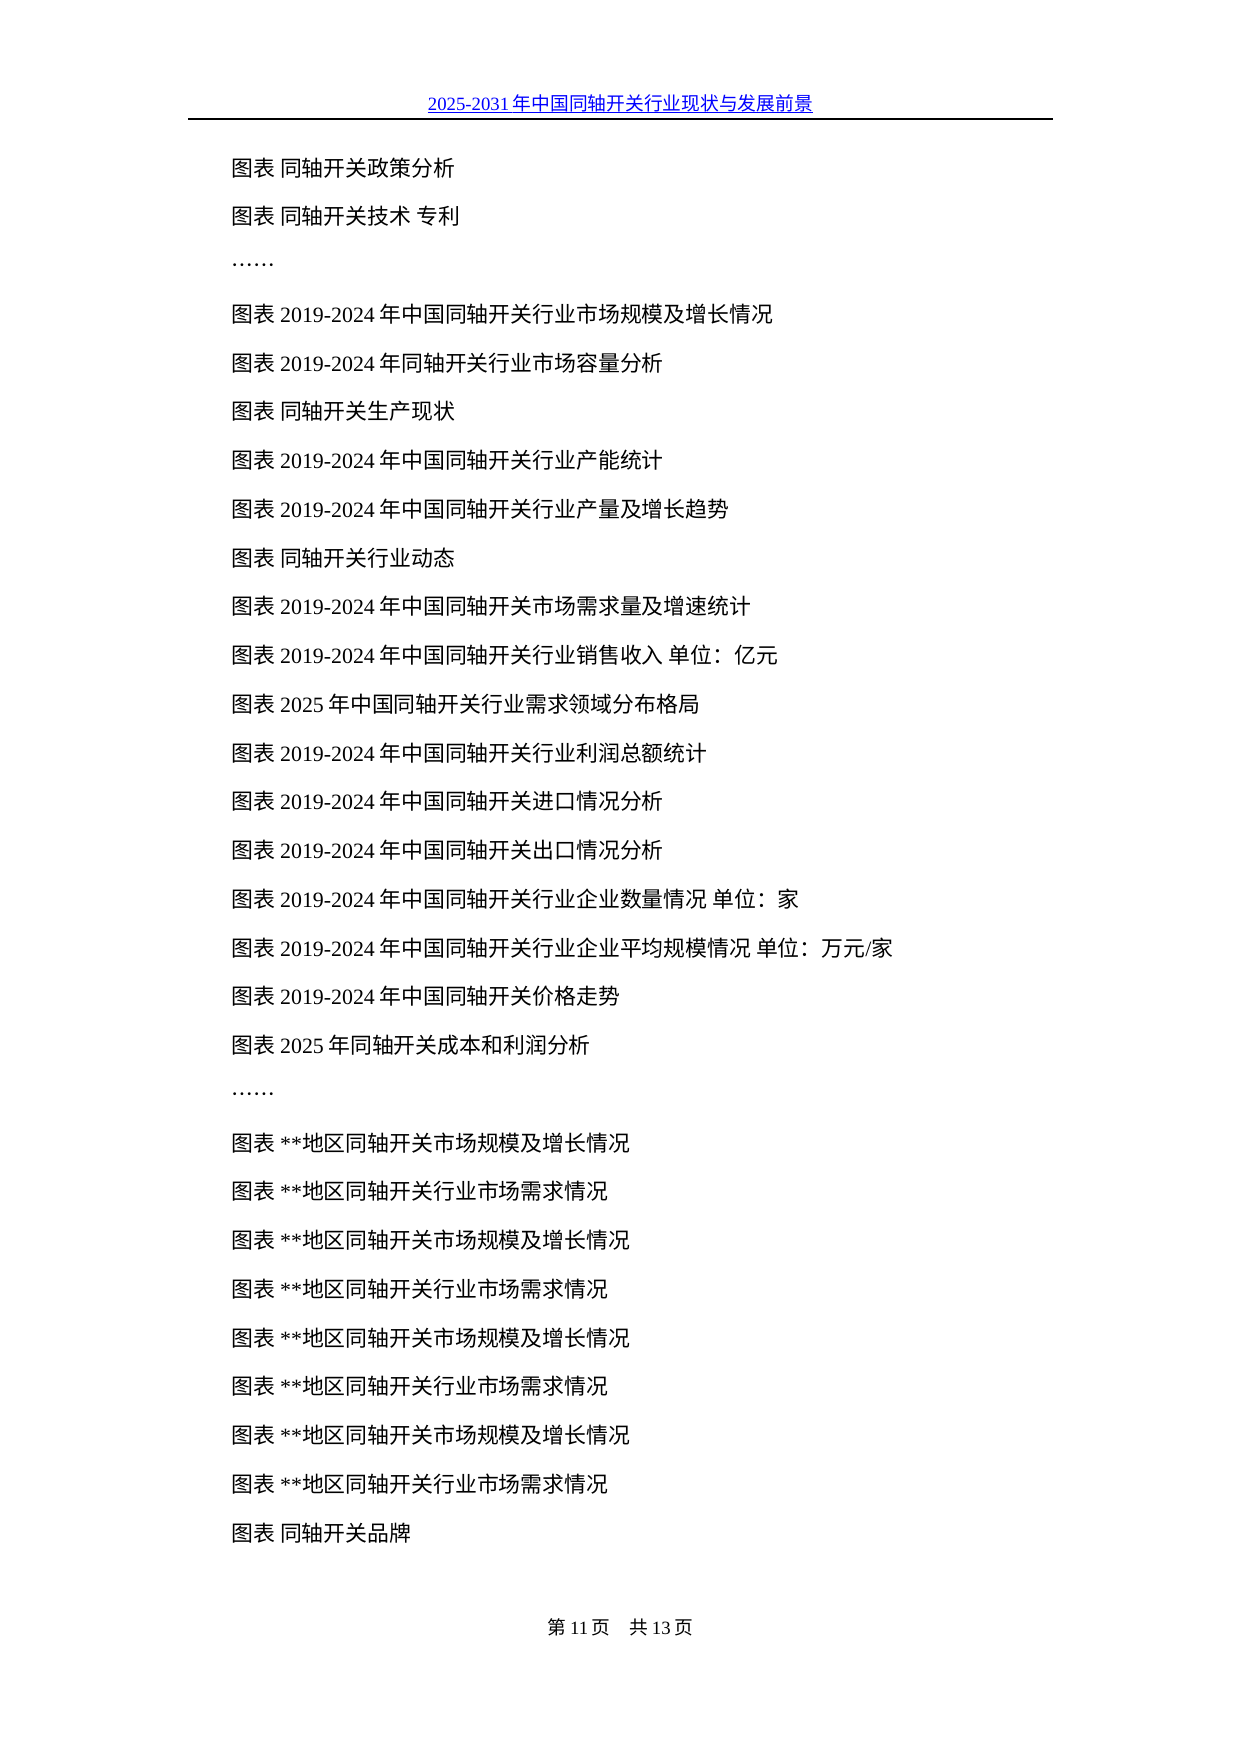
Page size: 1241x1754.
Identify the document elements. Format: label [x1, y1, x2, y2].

text [187, 150, 1053, 1548]
